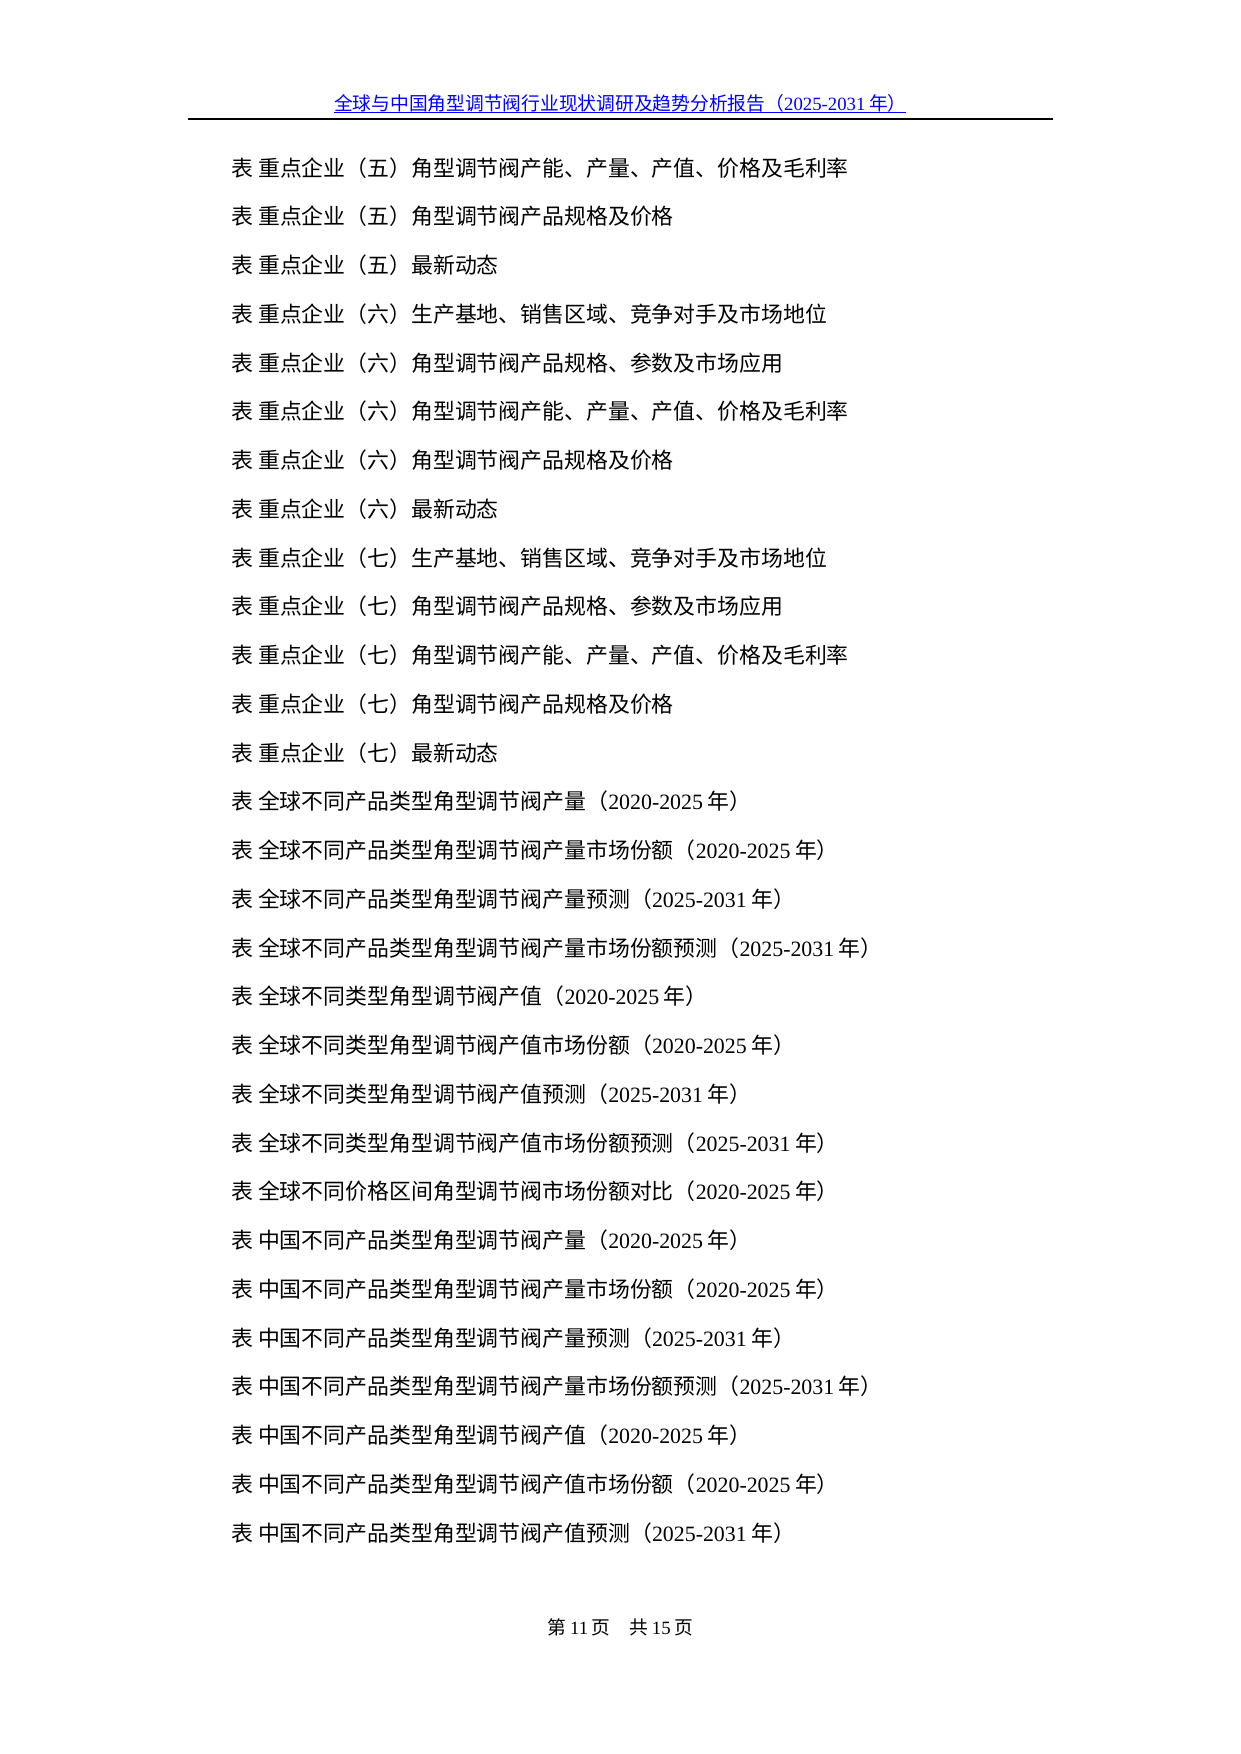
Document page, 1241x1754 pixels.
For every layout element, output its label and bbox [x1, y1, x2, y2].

text [187, 150, 1053, 1548]
